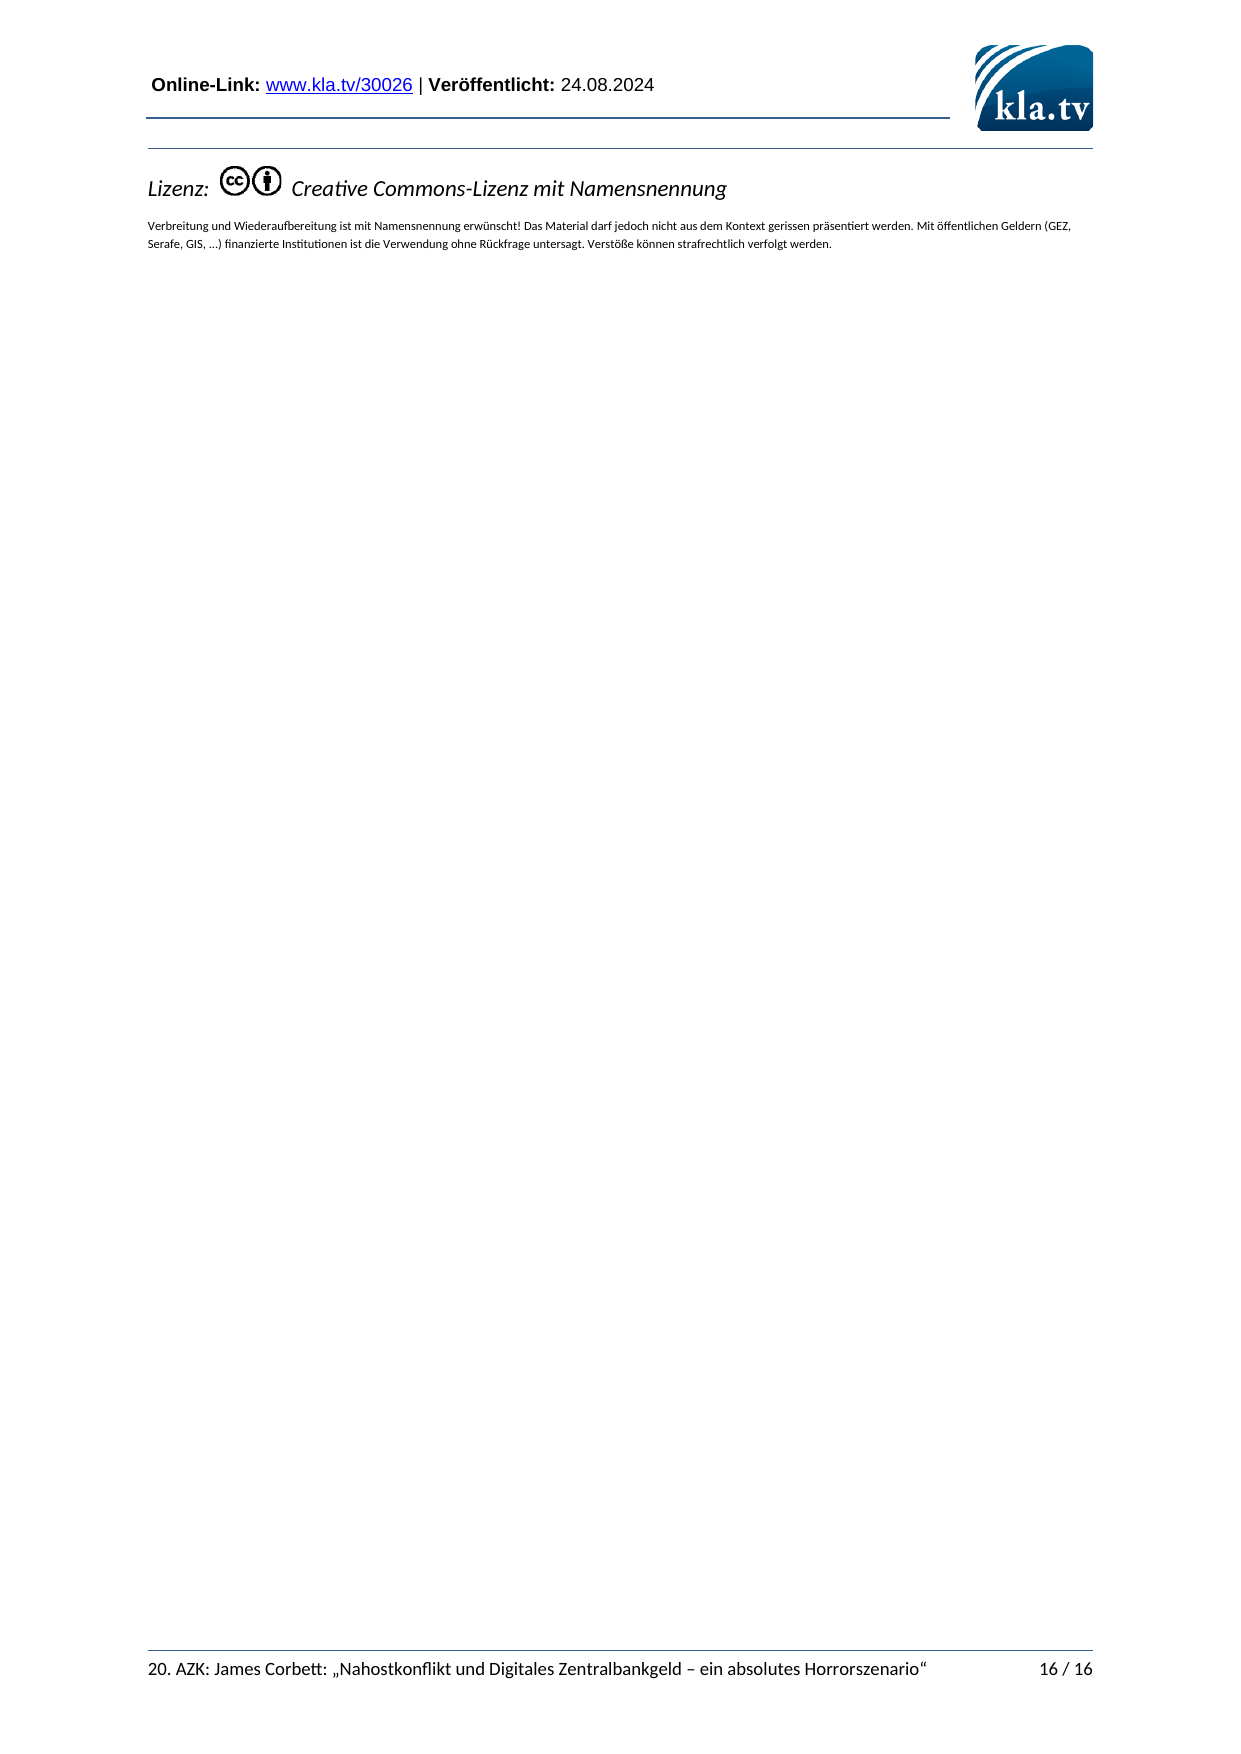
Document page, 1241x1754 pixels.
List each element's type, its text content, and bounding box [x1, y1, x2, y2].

text Lizenz: Creative Commons-Lizenz mit Namensnennung [148, 149, 1093, 202]
text Verbreitung und Wiederaufbereitung ist mit Namensnennung erwünscht! Das Material darf jedoch nicht aus dem Kontext gerissen präsentiert werden. Mit öffentlichen Geldern (GEZ, Serafe, GIS, ...) finanzierte Institutionen ist die Verwendung ohne Rückfrage untersagt. Verstöße können strafrechtlich verfolgt werden. [148, 218, 1093, 251]
